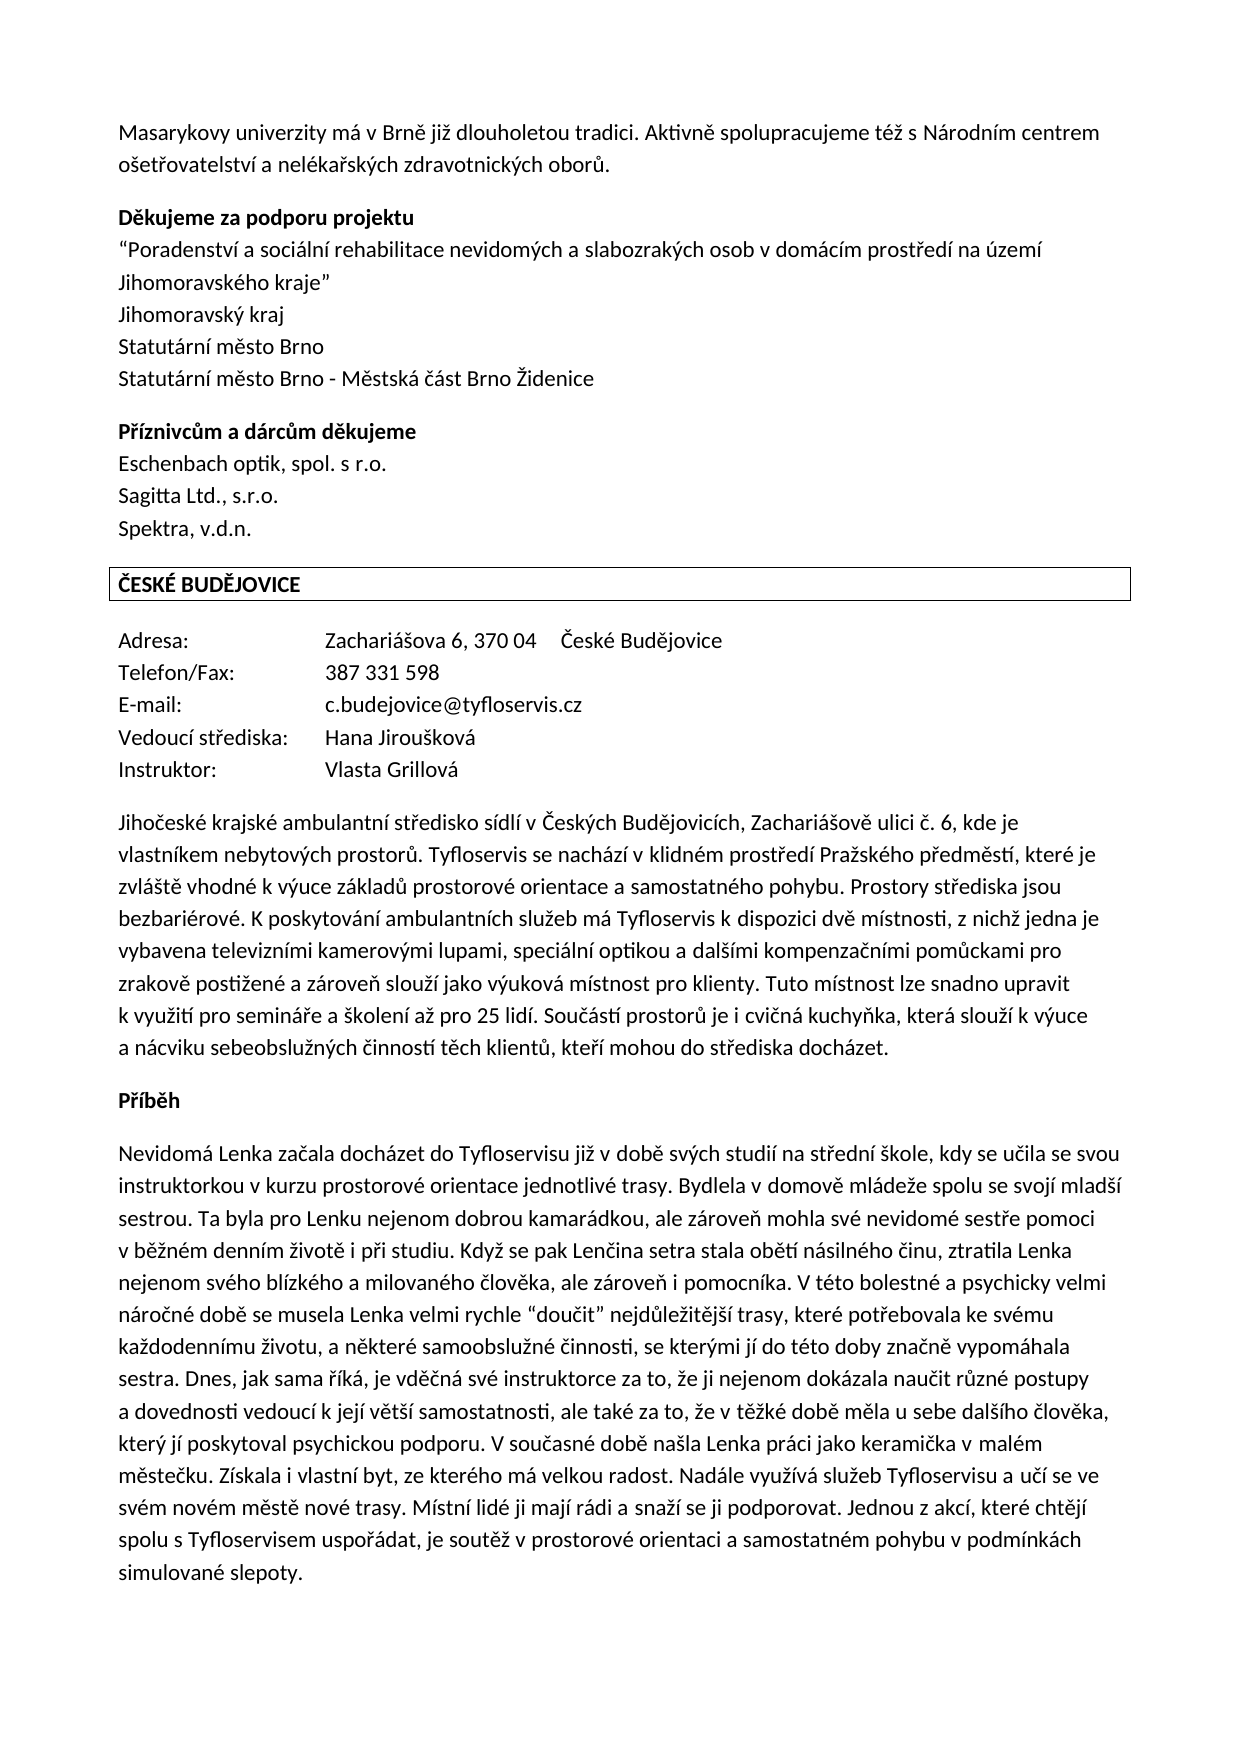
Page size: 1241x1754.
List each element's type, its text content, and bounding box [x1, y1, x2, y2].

text Příběh [118, 1086, 1122, 1114]
text Eschenbach optik, spol. s r.o. [118, 449, 1122, 477]
text Spektra, v.d.n. [118, 514, 1122, 542]
text české budějovice [110, 568, 1130, 600]
text Nevidomá Lenka začala docházet do Tyfloservisu již v době svých studií na střední škole, kdy se učila se svou instruktorkou v kurzu prostorové orientace jednotlivé trasy. Bydlela v domově mládeže spolu se svojí mladší sestrou. Ta byla pro Lenku nejenom dobrou kamarádkou, ale zároveň mohla své nevidomé sestře pomoci v běžném denním životě i při studiu. Když se pak Lenčina setra stala obětí násilného činu, ztratila Lenka nejenom svého blízkého a milovaného člověka, ale zároveň i pomocníka. V této bolestné a psychicky velmi náročné době se musela Lenka velmi rychle “doučit” nejdůležitější trasy, které potřebovala ke svému každodennímu životu, a některé samoobslužné činnosti, se kterými jí do této doby značně vypomáhala sestra. Dnes, jak sama říká, je vděčná své instruktorce za to, že ji nejenom dokázala naučit různé postupy a dovednosti vedoucí k její větší samostatnosti, ale také za to, že v těžké době měla u sebe dalšího člověka, který jí poskytoval psychickou podporu. V současné době našla Lenka práci jako keramička v malém městečku. Získala i vlastní byt, ze kterého má velkou radost. Nadále využívá služeb Tyfloservisu a učí se ve svém novém městě nové trasy. Místní lidé ji mají rádi a snaží se ji podporovat. Jednou z akcí, které chtějí spolu s Tyfloservisem uspořádat, je soutěž v prostorové orientaci a samostatném pohybu v podmínkách simulované slepoty. [118, 1139, 1122, 1586]
text Jihomoravský kraj [118, 300, 1122, 328]
text Vedoucí střediska: Hana Jiroušková [118, 723, 1122, 751]
text Telefon/Fax: 387 331 598 [118, 658, 1122, 686]
text Jihočeské krajské ambulantní středisko sídlí v Českých Budějovicích, Zachariášově ulici č. 6, kde je vlastníkem nebytových prostorů. Tyfloservis se nachází v klidném prostředí Pražského předměstí, které je zvláště vhodné k výuce základů prostorové orientace a samostatného pohybu. Prostory střediska jsou bezbariérové. K poskytování ambulantních služeb má Tyfloservis k dispozici dvě místnosti, z nichž jedna je vybavena televizními kamerovými lupami, speciální optikou a dalšími kompenzačními pomůckami pro zrakově postižené a zároveň slouží jako výuková místnost pro klienty. Tuto místnost lze snadno upravit k využití pro semináře a školení až pro 25 lidí. Součástí prostorů je i cvičná kuchyňka, která slouží k výuce a nácviku sebeobslužných činností těch klientů, kteří mohou do střediska docházet. [118, 808, 1122, 1061]
text Děkujeme za podporu projektu [118, 203, 1122, 231]
text E-mail: c.budejovice@tyfloservis.cz [118, 691, 1122, 718]
text “Poradenství a sociální rehabilitace nevidomých a slabozrakých osob v domácím prostředí na území Jihomoravského kraje” [118, 236, 1122, 296]
text Instruktor: Vlasta Grillová [118, 755, 1122, 783]
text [118, 118, 1122, 178]
text Sagitta Ltd., s.r.o. [118, 482, 1122, 510]
text Statutární město Brno [118, 332, 1122, 360]
text Příznivcům a dárcům děkujeme [118, 417, 1122, 445]
text Statutární město Brno - Městská část Brno Židenice [118, 364, 1122, 392]
text Adresa: Zachariášova 6, 370 04 České Budějovice [118, 626, 1122, 654]
